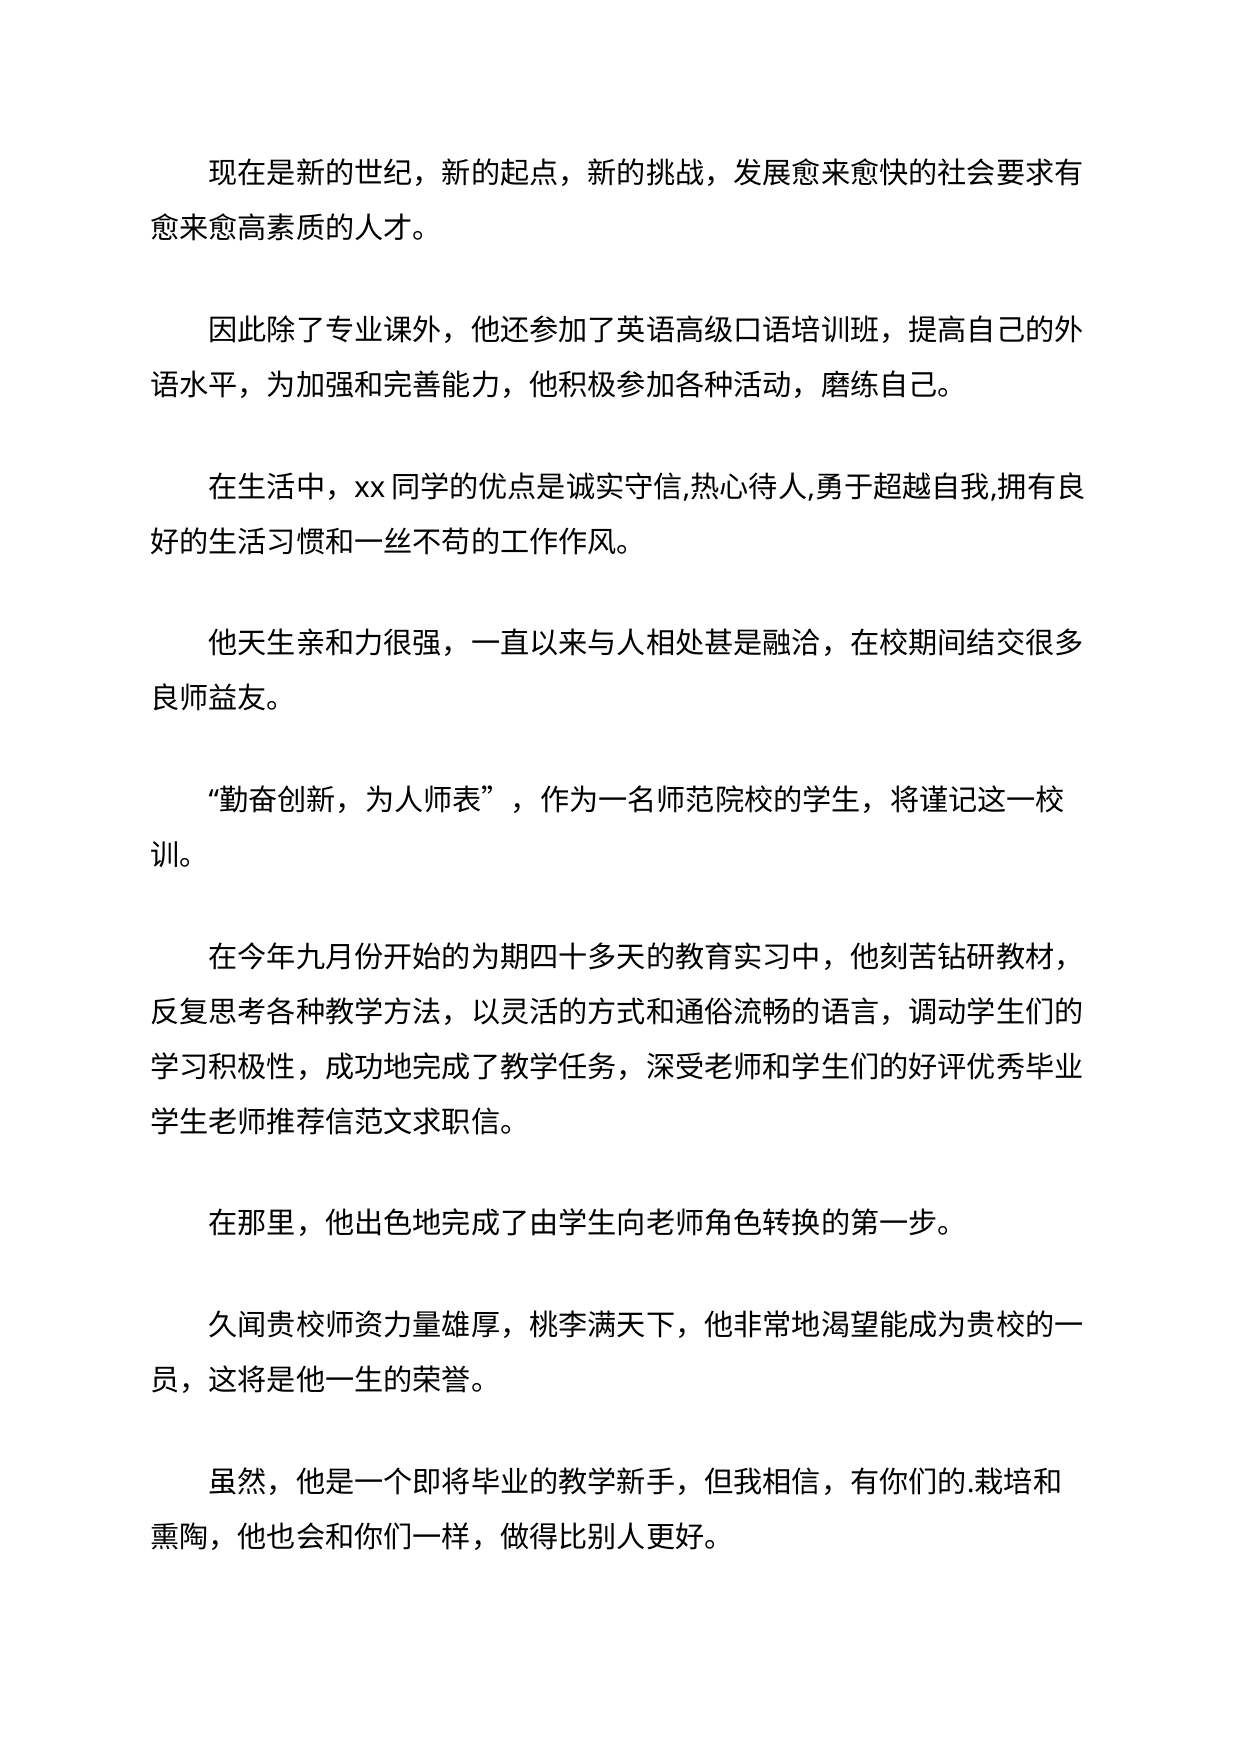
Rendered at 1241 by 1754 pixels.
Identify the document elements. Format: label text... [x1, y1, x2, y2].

text 在那里，他出色地完成了由学生向老师角色转换的第一步。 [150, 1200, 1090, 1242]
text 他天生亲和力很强，一直以来与人相处甚是融洽，在校期间结交很多良师益友。 [150, 620, 1090, 717]
text 在今年九月份开始的为期四十多天的教育实习中，他刻苦钻研教材，反复思考各种教学方法，以灵活的方式和通俗流畅的语言，调动学生们的学习积极性，成功地完成了教学任务，深受老师和学生们的好评优秀毕业学生老师推荐信范文求职信。 [150, 933, 1090, 1141]
text 因此除了专业课外，他还参加了英语高级口语培训班，提高自己的外语水平，为加强和完善能力，他积极参加各种活动，磨练自己。 [150, 307, 1090, 404]
text “勤奋创新，为人师表”，作为一名师范院校的学生，将谨记这一校训。 [150, 777, 1090, 874]
text 久闻贵校师资力量雄厚，桃李满天下，他非常地渴望能成为贵校的一员，这将是他一生的荣誉。 [150, 1302, 1090, 1399]
text 现在是新的世纪，新的起点，新的挑战，发展愈来愈快的社会要求有愈来愈高素质的人才。 [150, 150, 1090, 247]
text 在生活中，xx同学的优点是诚实守信,热心待人,勇于超越自我,拥有良好的生活习惯和一丝不苟的工作作风。 [150, 463, 1090, 561]
text 虽然，他是一个即将毕业的教学新手，但我相信，有你们的.栽培和熏陶，他也会和你们一样，做得比别人更好。 [150, 1458, 1090, 1556]
